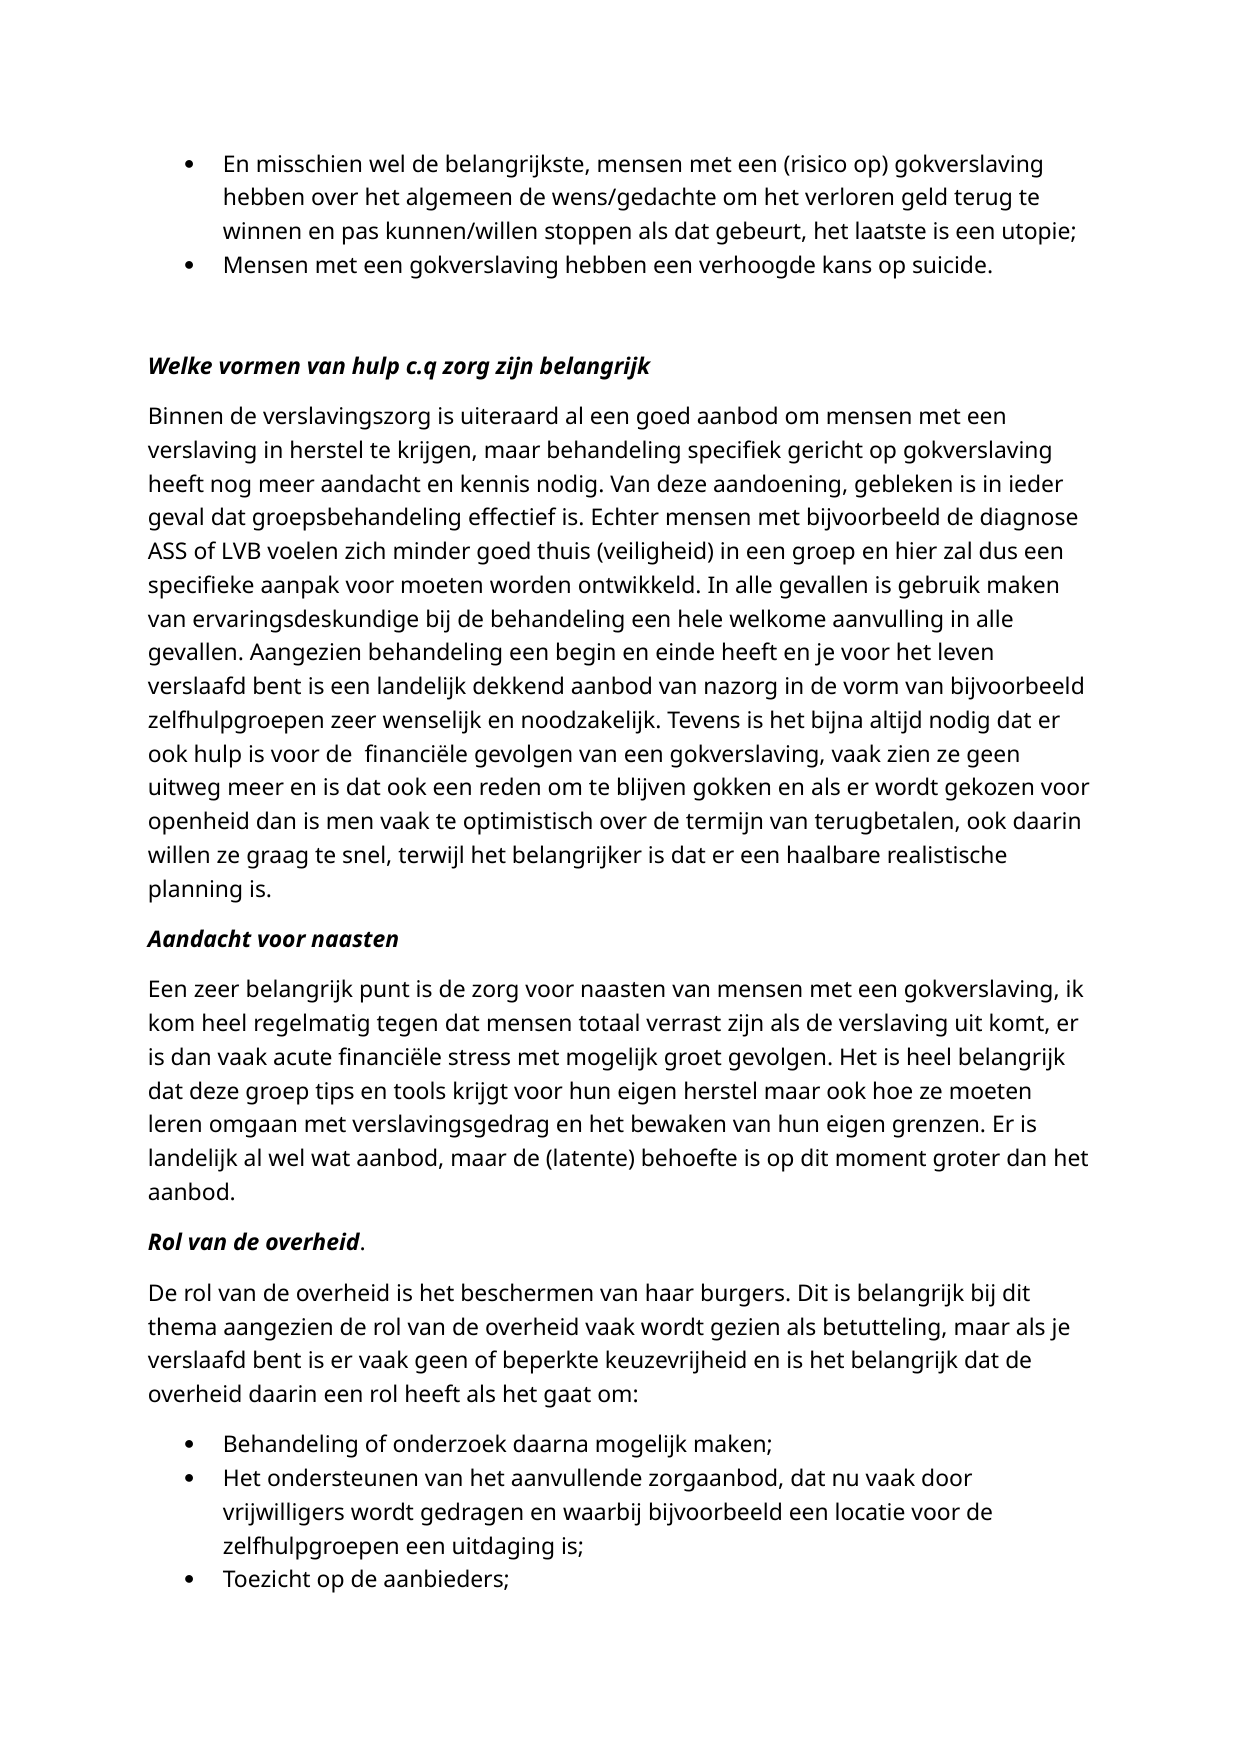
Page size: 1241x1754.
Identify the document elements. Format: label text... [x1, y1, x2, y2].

list Het ondersteunen van het aanvullende zorgaanbod, dat nu vaak door vrijwilligers wordt gedragen en waarbij bijvoorbeeld een locatie voor de zelfhulpgroepen een uitdaging is; [185, 1462, 1093, 1561]
list Toezicht op de aanbieders; [185, 1563, 1093, 1595]
text Welke vormen van hulp c.q zorg zijn belangrijk [148, 350, 1093, 381]
text Rol van de overheid. [148, 1226, 1093, 1258]
text Een zeer belangrijk punt is de zorg voor naasten van mensen met een gokverslaving, ik kom heel regelmatig tegen dat mensen totaal verrast zijn als de verslaving uit komt, er is dan vaak acute financiële stress met mogelijk groet gevolgen. Het is heel belangrijk dat deze groep tips en tools krijgt voor hun eigen herstel maar ook hoe ze moeten leren omgaan met verslavingsgedrag en het bewaken van hun eigen grenzen. Er is landelijk al wel wat aanbod, maar de (latente) behoefte is op dit moment groter dan het aanbod. [148, 973, 1093, 1207]
text De rol van de overheid is het beschermen van haar burgers. Dit is belangrijk bij dit thema aangezien de rol van de overheid vaak wordt gezien als betutteling, maar als je verslaafd bent is er vaak geen of beperkte keuzevrijheid en is het belangrijk dat de overheid daarin een rol heeft als het gaat om: [148, 1277, 1093, 1409]
text Aandacht voor naasten [148, 923, 1093, 954]
list Behandeling of onderzoek daarna mogelijk maken; [185, 1428, 1093, 1460]
text Binnen de verslavingszorg is uiteraard al een goed aanbod om mensen met een verslaving in herstel te krijgen, maar behandeling specifiek gericht op gokverslaving heeft nog meer aandacht en kennis nodig. Van deze aandoening, gebleken is in ieder geval dat groepsbehandeling effectief is. Echter mensen met bijvoorbeeld de diagnose ASS of LVB voelen zich minder goed thuis (veiligheid) in een groep en hier zal dus een specifieke aanpak voor moeten worden ontwikkeld. In alle gevallen is gebruik maken van ervaringsdeskundige bij de behandeling een hele welkome aanvulling in alle gevallen. Aangezien behandeling een begin en einde heeft en je voor het leven verslaafd bent is een landelijk dekkend aanbod van nazorg in de vorm van bijvoorbeeld zelfhulpgroepen zeer wenselijk en noodzakelijk. Tevens is het bijna altijd nodig dat er ook hulp is voor de financiële gevolgen van een gokverslaving, vaak zien ze geen uitweg meer en is dat ook een reden om te blijven gokken en als er wordt gekozen voor openheid dan is men vaak te optimistisch over de termijn van terugbetalen, ook daarin willen ze graag te snel, terwijl het belangrijker is dat er een haalbare realistische planning is. [148, 400, 1093, 904]
list En misschien wel de belangrijkste, mensen met een (risico op) gokverslaving hebben over het algemeen de wens/gedachte om het verloren geld terug te winnen en pas kunnen/willen stoppen als dat gebeurt, het laatste is een utopie; [185, 148, 1093, 246]
list Mensen met een gokverslaving hebben een verhoogde kans op suicide. [185, 249, 1093, 280]
